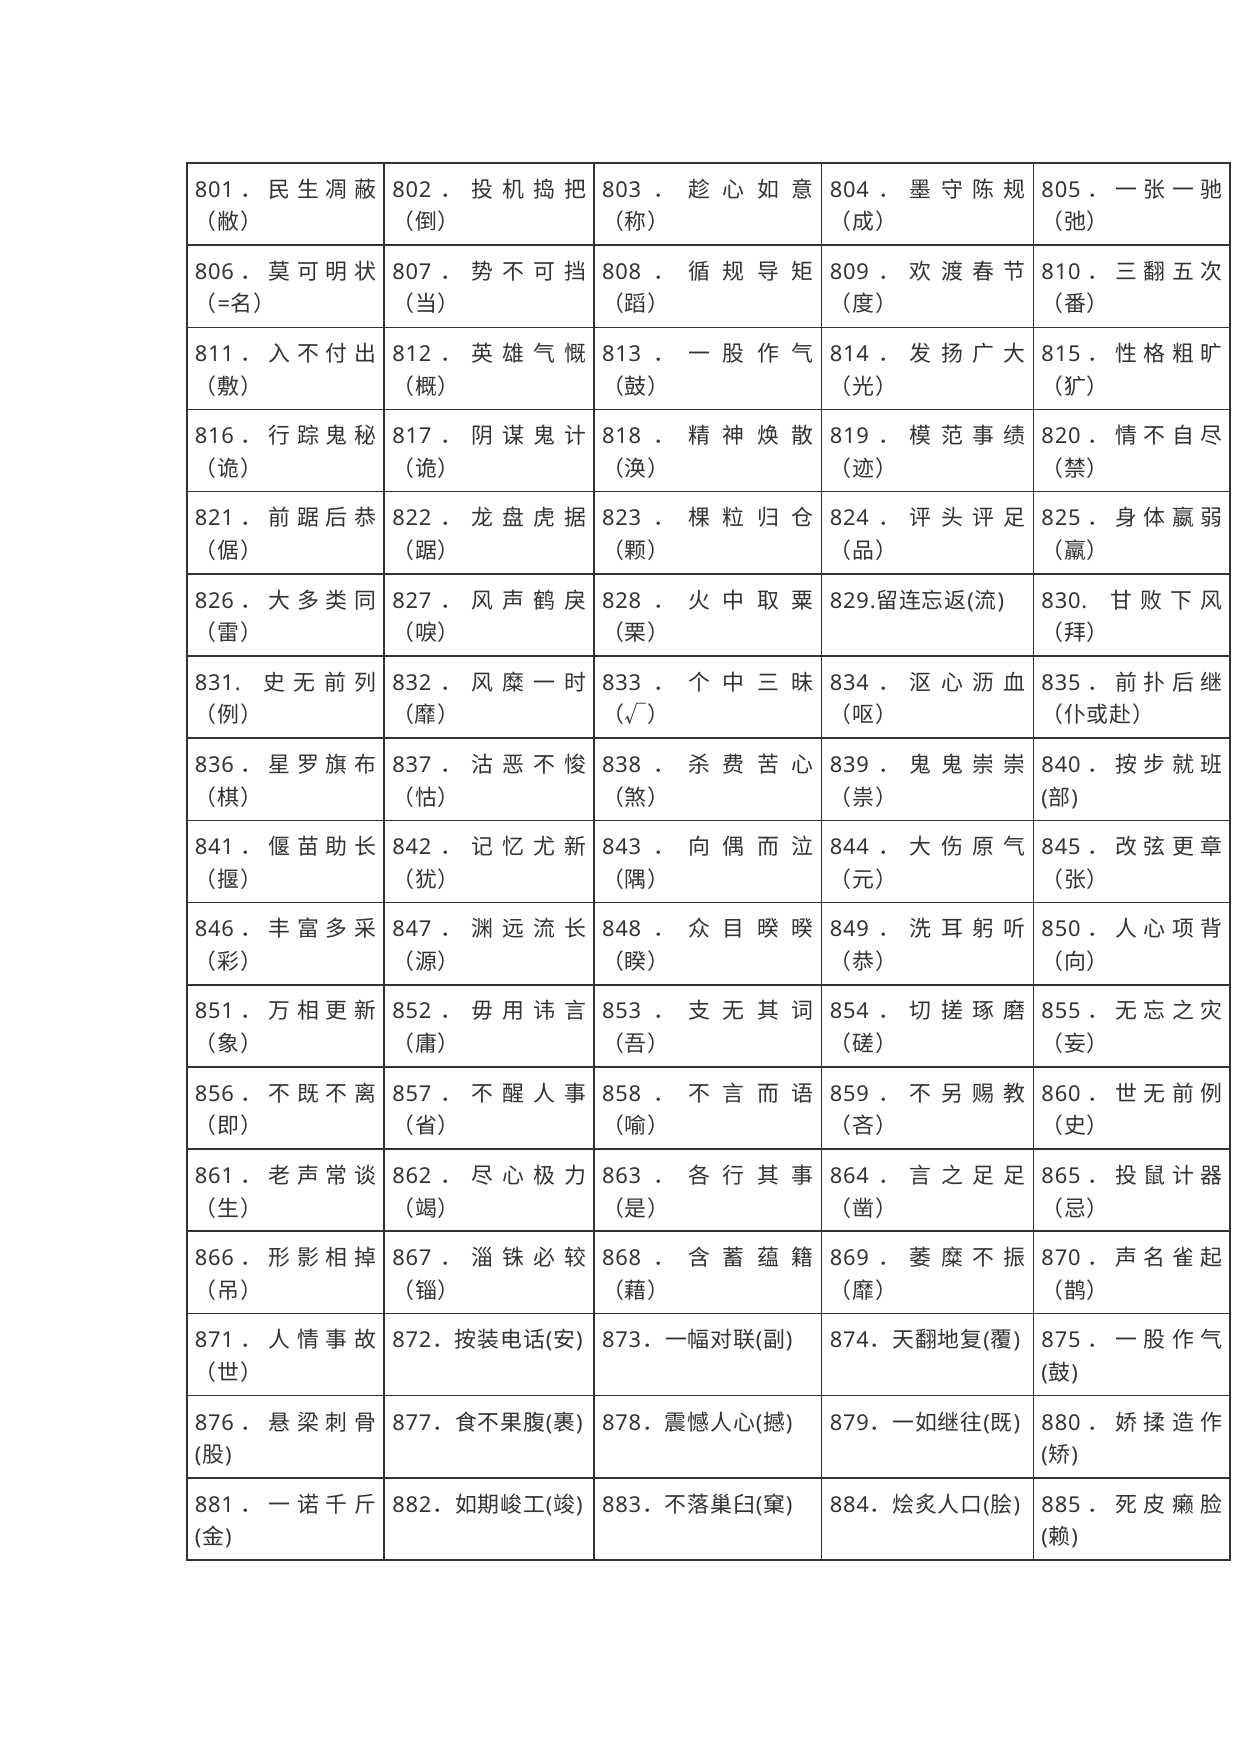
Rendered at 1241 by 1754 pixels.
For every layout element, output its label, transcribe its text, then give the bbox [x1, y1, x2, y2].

table_cell 849．洗耳躬听（恭） [822, 903, 1033, 984]
table_cell 801．民生凋蔽（敝） [188, 164, 383, 244]
table_cell 859．不另赐教（吝） [822, 1068, 1033, 1148]
table_cell 860．世无前例（史） [1034, 1068, 1229, 1148]
table_cell 836．星罗旗布（棋） [188, 739, 383, 819]
table_cell 883．不落巢臼(窠) [595, 1479, 821, 1559]
table_cell 829.留连忘返(流) [822, 575, 1033, 655]
table_cell 824．评头评足（品） [822, 492, 1033, 573]
table_cell 805．一张一驰（弛） [1034, 164, 1229, 244]
table_cell 827．风声鹤戾（唳） [385, 575, 593, 655]
table_cell 826．大多类同（雷） [188, 575, 383, 655]
table_cell 834．沤心沥血（呕） [822, 657, 1033, 737]
table_cell 880．娇揉造作(矫) [1034, 1396, 1229, 1477]
table_cell 872．按装电话(安) [385, 1314, 593, 1395]
table_cell 831. 史无前列（例） [188, 657, 383, 737]
table_cell 855．无忘之灾（妄） [1034, 986, 1229, 1066]
table_cell 817．阴谋鬼计（诡） [385, 410, 593, 491]
table_cell 858．不言而语（喻） [595, 1068, 821, 1148]
table_cell 848．众目暌暌（睽） [595, 903, 821, 984]
table_cell 838．杀费苦心（煞） [595, 739, 821, 819]
table_cell 843．向偶而泣（隅） [595, 821, 821, 902]
table_cell 802．投机捣把（倒） [385, 164, 593, 244]
table_cell 869．萎糜不振（靡） [822, 1232, 1033, 1313]
table_cell 876．悬梁刺骨(股) [188, 1396, 383, 1477]
table_cell 804．墨守陈规（成） [822, 164, 1033, 244]
table_cell 807．势不可挡（当） [385, 246, 593, 326]
table_cell 815．性格粗旷（犷） [1034, 328, 1229, 408]
table_cell 821．前踞后恭（倨） [188, 492, 383, 573]
table_cell 878．震憾人心(撼) [595, 1396, 821, 1477]
table_cell 808．循规导矩（蹈） [595, 246, 821, 326]
table_cell 852．毋用讳言（庸） [385, 986, 593, 1066]
table_cell 884．烩炙人口(脍) [822, 1479, 1033, 1559]
table_cell 846．丰富多采（彩） [188, 903, 383, 984]
table_cell 881．一诺千斤(金) [188, 1479, 383, 1559]
table_cell 841．偃苗助长（揠） [188, 821, 383, 902]
table_cell 812．英雄气慨（概） [385, 328, 593, 408]
table_cell 810．三翻五次（番） [1034, 246, 1229, 326]
table_cell 873．一幅对联(副) [595, 1314, 821, 1395]
table_cell 803．趁心如意（称） [595, 164, 821, 244]
table_cell 840．按步就班(部) [1034, 739, 1229, 819]
table_cell 864．言之足足（凿） [822, 1150, 1033, 1230]
table_cell 837．沽恶不悛（怙） [385, 739, 593, 819]
table_cell 865．投鼠计器（忌） [1034, 1150, 1229, 1230]
table_cell 811．入不付出（敷） [188, 328, 383, 408]
table_cell 818．精神焕散（涣） [595, 410, 821, 491]
table_cell 813．一股作气（鼓） [595, 328, 821, 408]
table_cell 820．情不自尽（禁） [1034, 410, 1229, 491]
table_cell 885．死皮癞脸(赖) [1034, 1479, 1229, 1559]
table_cell 862．尽心极力（竭） [385, 1150, 593, 1230]
table_cell 825．身体嬴弱（羸） [1034, 492, 1229, 573]
table_cell 809．欢渡春节（度） [822, 246, 1033, 326]
table_cell 828．火中取粟（栗） [595, 575, 821, 655]
table_cell 854．切搓琢磨（磋） [822, 986, 1033, 1066]
table_cell 874．天翻地复(覆) [822, 1314, 1033, 1395]
table_cell 861．老声常谈（生） [188, 1150, 383, 1230]
table_cell 870．声名雀起 （鹊） [1034, 1232, 1229, 1313]
table_cell 868．含蓄蕴籍（藉） [595, 1232, 821, 1313]
table_cell 823．棵粒归仓（颗） [595, 492, 821, 573]
table_cell 830. 甘败下风（拜） [1034, 575, 1229, 655]
table_cell 842．记忆尤新（犹） [385, 821, 593, 902]
table_cell 856．不既不离（即） [188, 1068, 383, 1148]
table_cell 839．鬼鬼崇崇（祟） [822, 739, 1033, 819]
table_cell 832．风糜一时（靡） [385, 657, 593, 737]
table_cell 806．莫可明状（=名） [188, 246, 383, 326]
table_cell 863．各行其事（是） [595, 1150, 821, 1230]
table_cell 850．人心项背（向） [1034, 903, 1229, 984]
table_cell 882．如期峻工(竣) [385, 1479, 593, 1559]
table_cell 871．人情事故（世） [188, 1314, 383, 1395]
table_cell 875．一股作气(鼓) [1034, 1314, 1229, 1395]
table_cell 866．形影相掉（吊） [188, 1232, 383, 1313]
table_cell 814．发扬广大（光） [822, 328, 1033, 408]
table_cell 819．模范事绩（迹） [822, 410, 1033, 491]
table_cell 845．改弦更章（张） [1034, 821, 1229, 902]
table_cell 844．大伤原气（元） [822, 821, 1033, 902]
table_cell 816．行踪鬼秘（诡） [188, 410, 383, 491]
table_cell 851．万相更新（象） [188, 986, 383, 1066]
table_cell 877．食不果腹(裹) [385, 1396, 593, 1477]
table_cell 835．前扑后继（仆或赴） [1034, 657, 1229, 737]
table_cell 879．一如继往(既) [822, 1396, 1033, 1477]
table_cell 867．淄铢必较（锱） [385, 1232, 593, 1313]
table_cell 822．龙盘虎据（踞） [385, 492, 593, 573]
table_cell 847．渊远流长（源） [385, 903, 593, 984]
table_cell 833．个中三昧（√） [595, 657, 821, 737]
table_cell 853．支无其词（吾） [595, 986, 821, 1066]
table_cell 857．不醒人事（省） [385, 1068, 593, 1148]
